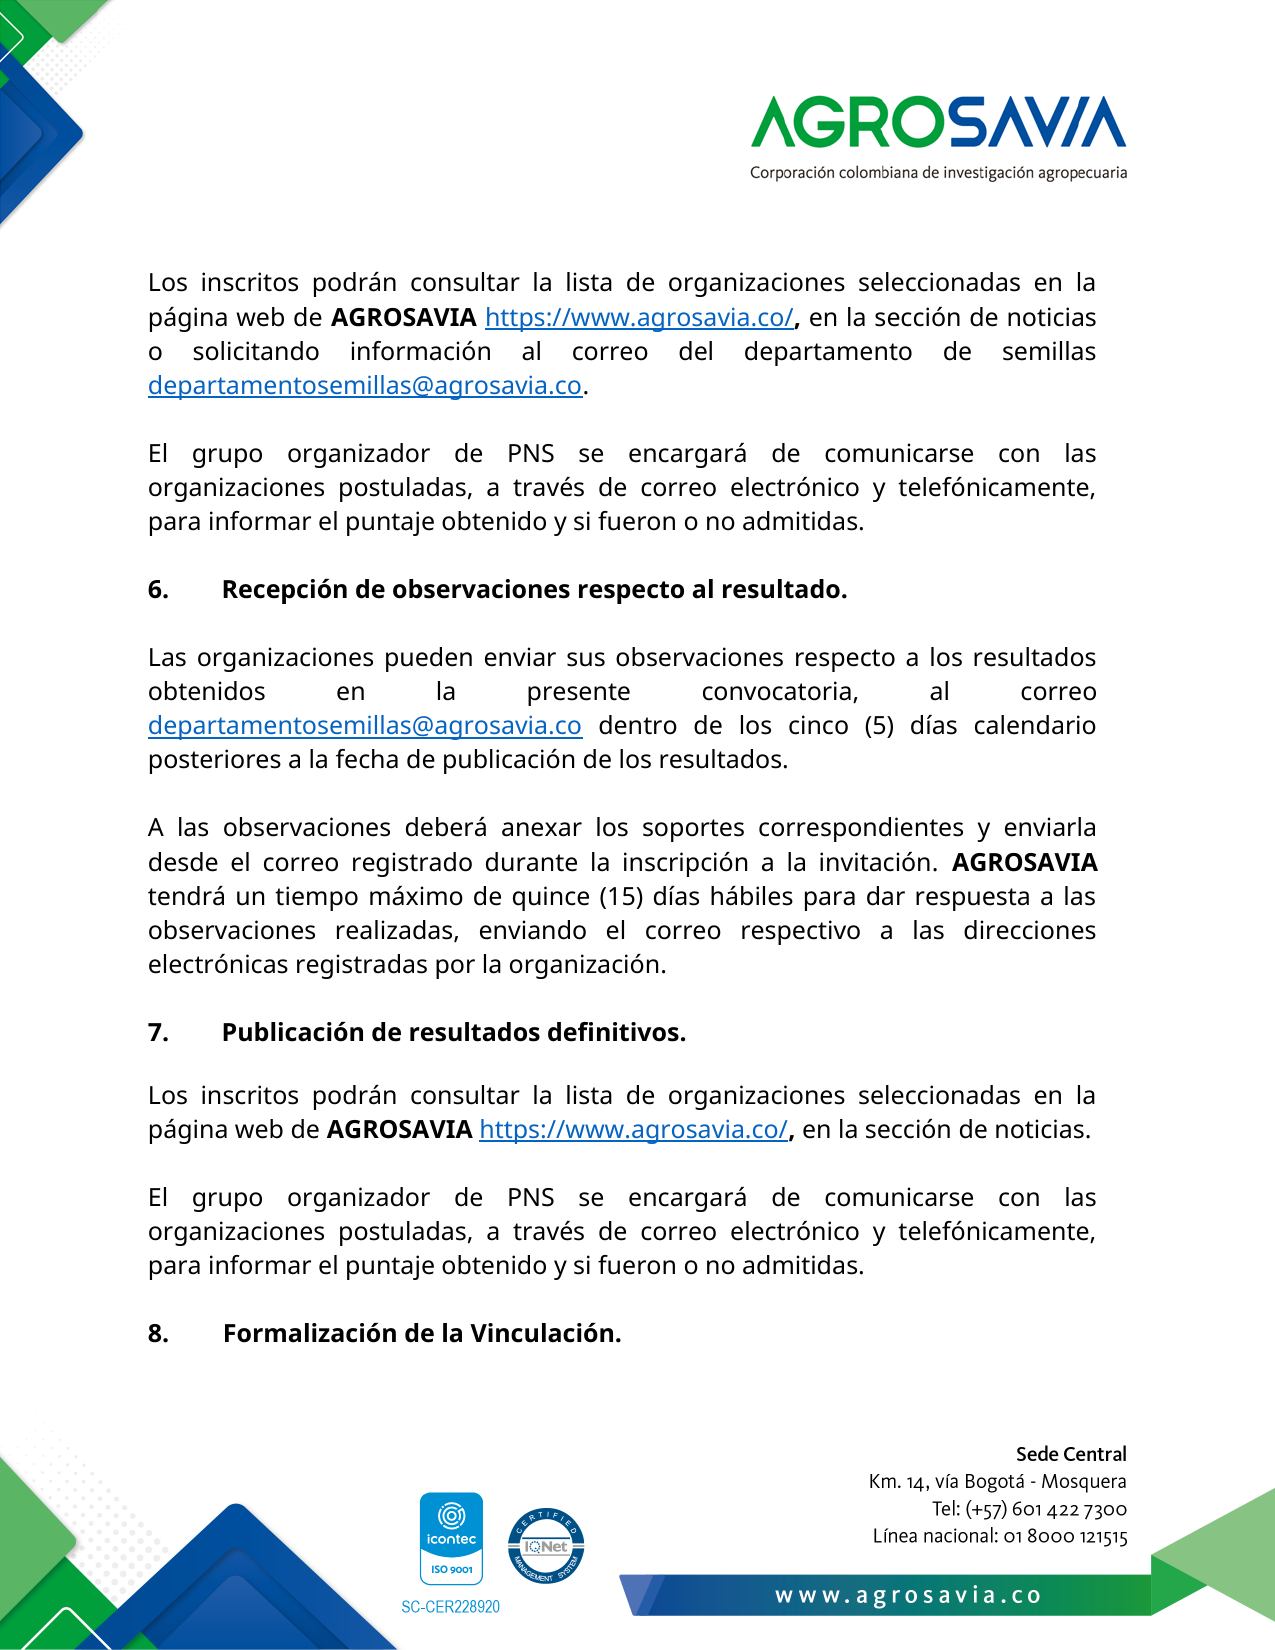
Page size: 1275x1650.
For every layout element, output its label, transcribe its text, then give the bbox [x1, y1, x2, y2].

text El grupo organizador de PNS se encargará de comunicarse con las organizaciones postuladas, a través de correo electrónico y telefónicamente, para informar el puntaje obtenido y si fueron o no admitidas. [148, 435, 1098, 538]
text Los inscritos podrán consultar la lista de organizaciones seleccionadas en la página web de AGROSAVIA https://www.agrosavia.co/, en la sección de noticias o solicitando información al correo del departamento de semillas departamentosemillas@agrosavia.co. [148, 265, 1098, 401]
picture [0, 0, 1275, 236]
text El grupo organizador de PNS se encargará de comunicarse con las organizaciones postuladas, a través de correo electrónico y telefónicamente, para informar el puntaje obtenido y si fueron o no admitidas. [148, 1179, 1098, 1282]
text Los inscritos podrán consultar la lista de organizaciones seleccionadas en la página web de AGROSAVIA https://www.agrosavia.co/, en la sección de noticias. [148, 1077, 1098, 1145]
list Formalización de la Vinculación. [148, 1316, 1098, 1350]
text A las observaciones deberá anexar los soportes correspondientes y enviarla desde el correo registrado durante la inscripción a la invitación. AGROSAVIA tendrá un tiempo máximo de quince (15) días hábiles para dar respuesta a las observaciones realizadas, enviando el correo respectivo a las direcciones electrónicas registradas por la organización. [148, 810, 1098, 980]
picture [0, 1207, 1275, 1650]
list Recepción de observaciones respecto al resultado. [148, 572, 1098, 606]
list Publicación de resultados definitivos. [148, 1014, 1098, 1048]
text Las organizaciones pueden enviar sus observaciones respecto a los resultados obtenidos en la presente convocatoria, al correo departamentosemillas@agrosavia.co dentro de los cinco (5) días calendario posteriores a la fecha de publicación de los resultados. [148, 640, 1098, 776]
